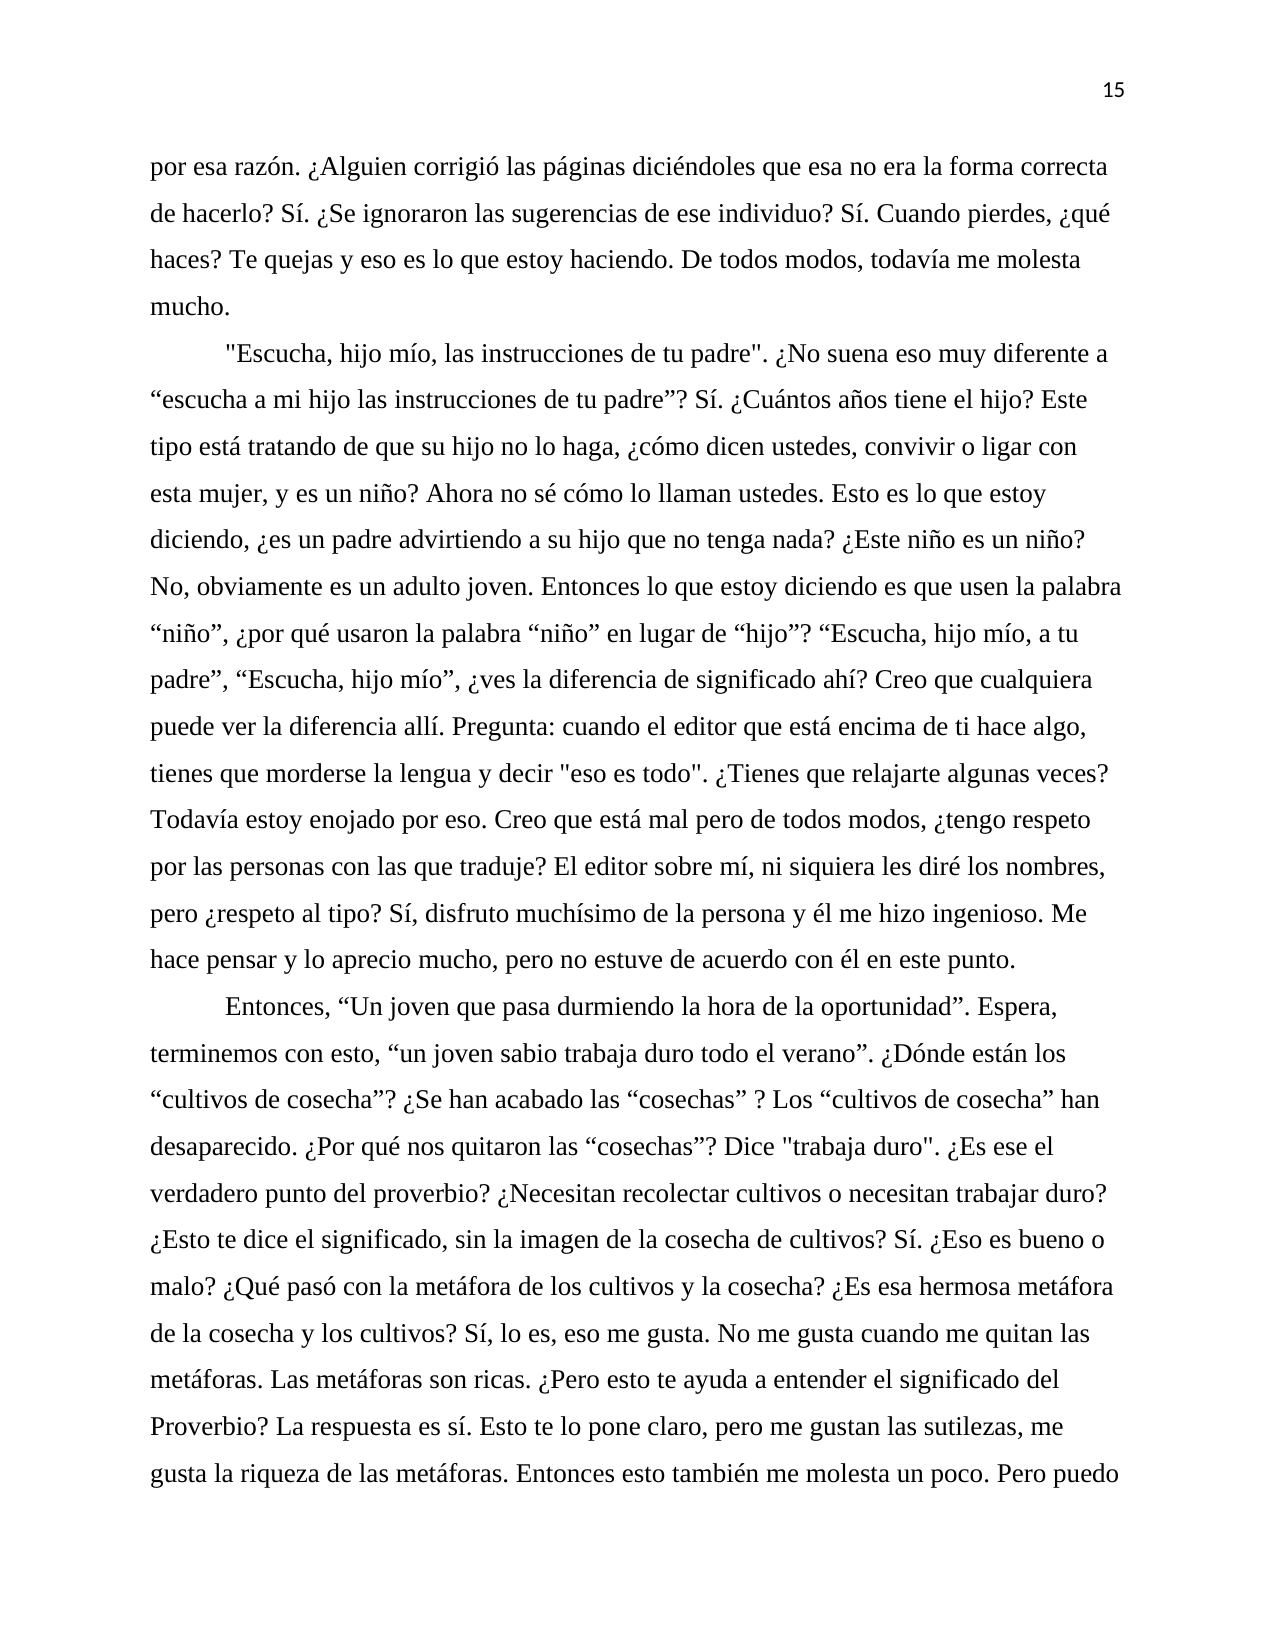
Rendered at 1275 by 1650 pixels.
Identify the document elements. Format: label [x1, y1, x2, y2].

text [150, 150, 1125, 1488]
